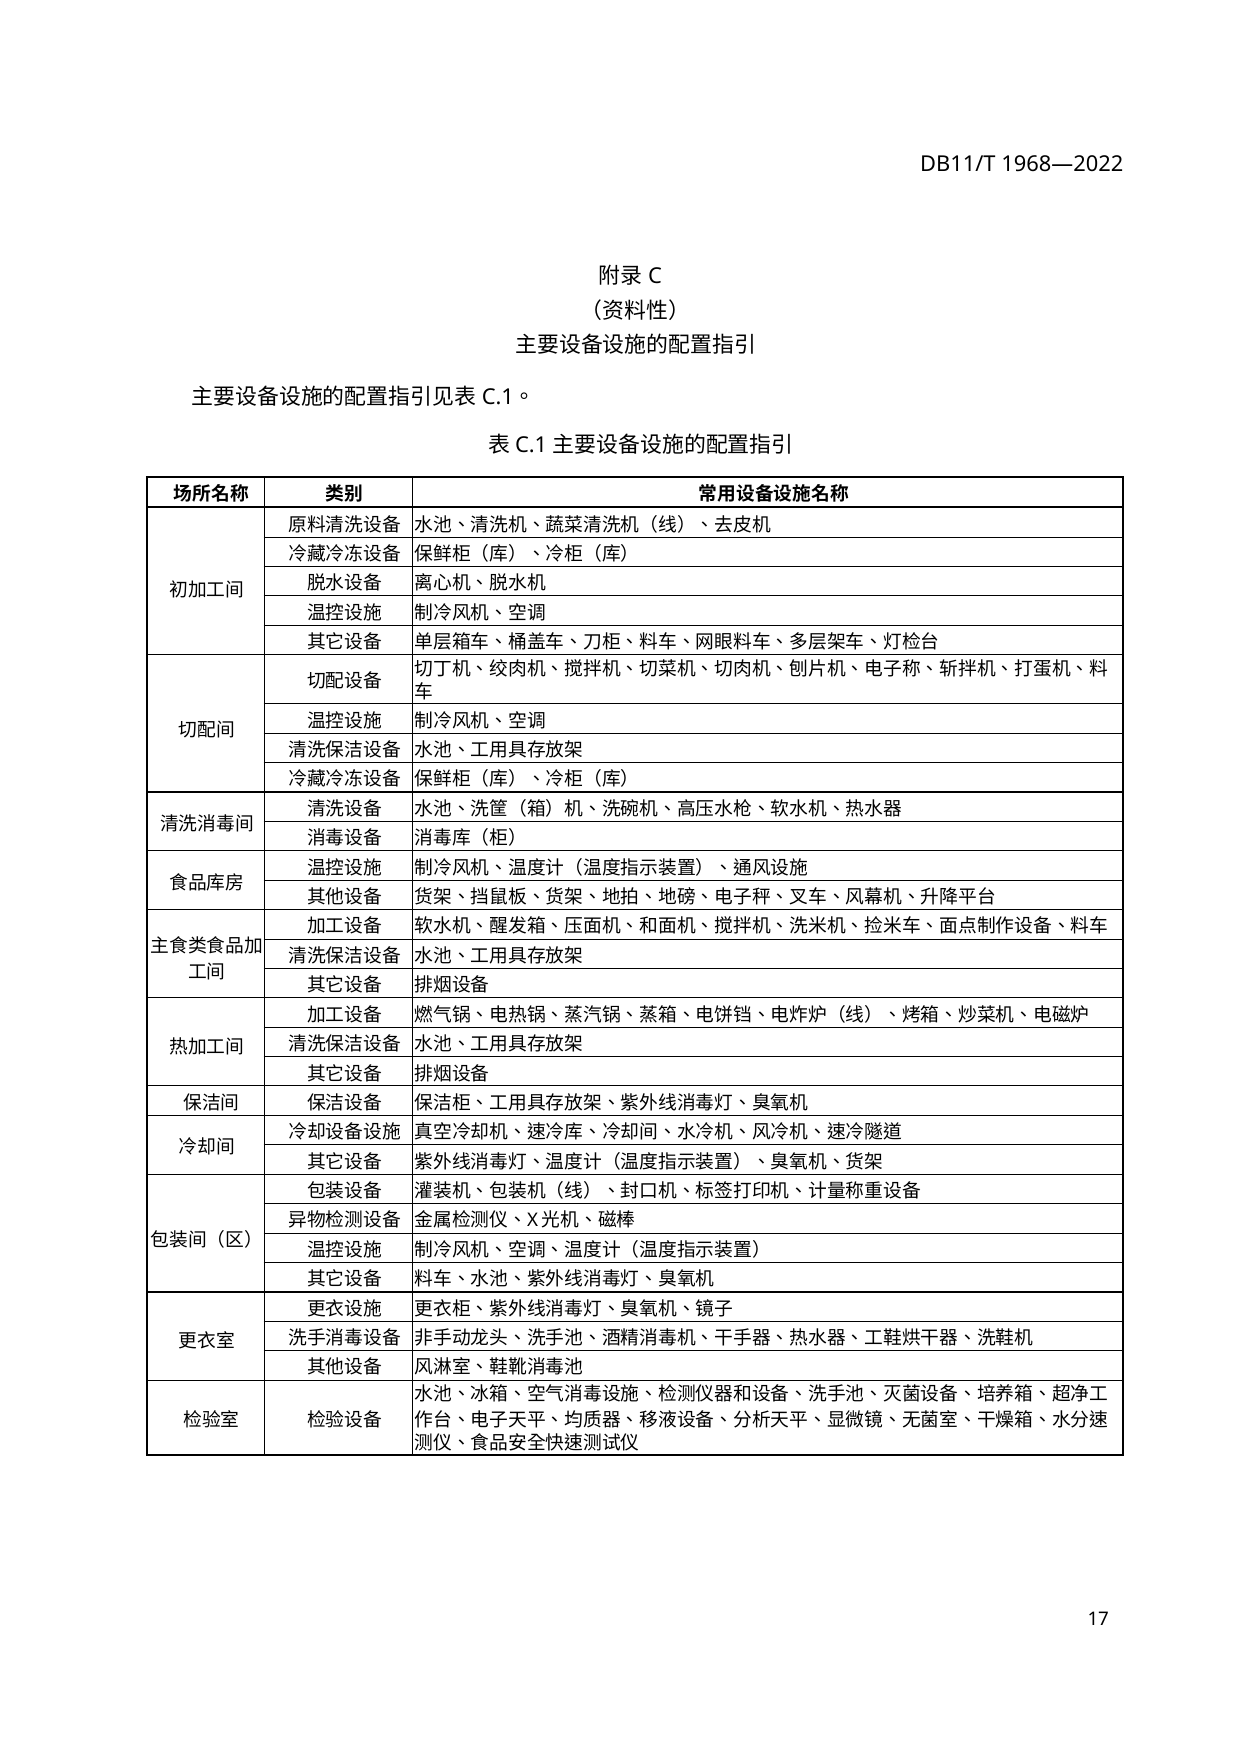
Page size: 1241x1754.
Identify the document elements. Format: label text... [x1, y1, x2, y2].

table_cell 包装间（区） [148, 1175, 264, 1291]
table_cell 包装设备 [265, 1175, 412, 1203]
table_cell 切配间 [148, 655, 264, 791]
table_cell 清洗保洁设备 [265, 940, 412, 968]
table_cell 其它设备 [265, 969, 412, 997]
table_cell 消毒设备 [265, 822, 412, 850]
table_cell 温控设施 [265, 851, 412, 880]
table_cell 主食类食品加工间 [148, 910, 264, 997]
text 17 [106, 1605, 1109, 1631]
table_cell 货架、挡鼠板、货架、地拍、地磅、电子秤、叉车、风幕机、升降平台 [413, 881, 1122, 909]
table_cell 更衣设施 [265, 1293, 412, 1321]
table_cell 冷却设备设施 [265, 1116, 412, 1144]
text 附录 C [109, 261, 1151, 290]
table_cell 初加工间 [148, 508, 264, 654]
table_cell 燃气锅、电热锅、蒸汽锅、蒸箱、电饼铛、电炸炉（线）、烤箱、炒菜机、电磁炉 [413, 998, 1122, 1027]
table_cell 料车、水池、紫外线消毒灯、臭氧机 [413, 1263, 1122, 1291]
table_cell 制冷风机、空调 [413, 704, 1122, 733]
table_cell 检验设备 [265, 1381, 412, 1454]
text 主要设备设施的配置指引见表 C.1。 [191, 381, 1167, 411]
table_cell 单层箱车、桶盖车、刀柜、料车、网眼料车、多层架车、灯检台 [413, 626, 1122, 654]
table_cell 风淋室、鞋靴消毒池 [413, 1351, 1122, 1379]
table_cell 制冷风机、空调、温度计（温度指示装置） [413, 1234, 1122, 1262]
table_header 类别 [265, 478, 412, 506]
table_cell 洗手消毒设备 [265, 1322, 412, 1350]
text （资料性） [109, 295, 1162, 324]
table_cell 消毒库（柜） [413, 822, 1122, 850]
table_cell 清洗保洁设备 [265, 734, 412, 762]
text DB11/T 1968—2022 [106, 148, 1123, 178]
table_cell 水池、工用具存放架 [413, 734, 1122, 762]
table_cell 热加工间 [148, 998, 264, 1085]
table_cell 切丁机、绞肉机、搅拌机、切菜机、切肉机、刨片机、电子称、斩拌机、打蛋机、料 车 [413, 655, 1122, 703]
table_cell 冷藏冷冻设备 [265, 763, 412, 791]
table_cell 更衣室 [148, 1293, 264, 1379]
table_cell 其它设备 [265, 1263, 412, 1291]
table_cell 冷藏冷冻设备 [265, 538, 412, 566]
table_cell 水池、冰箱、空气消毒设施、检测仪器和设备、洗手池、灭菌设备、培养箱、超净工作台、电子天平、均质器、移液设备、分析天平、显微镜、无菌室、干燥箱、水分速 测仪、食品安全快速测试仪 [413, 1381, 1122, 1454]
table_cell 水池、洗筐（箱）机、洗碗机、高压水枪、软水机、热水器 [413, 793, 1122, 821]
table_cell 离心机、脱水机 [413, 567, 1122, 595]
table_cell 其他设备 [265, 1351, 412, 1379]
table_cell 其它设备 [265, 1145, 412, 1173]
table_cell 加工设备 [265, 998, 412, 1027]
table_cell 清洗设备 [265, 793, 412, 821]
table_cell 水池、工用具存放架 [413, 940, 1122, 968]
table_cell 制冷风机、空调 [413, 596, 1122, 625]
table_cell 制冷风机、温度计（温度指示装置）、通风设施 [413, 851, 1122, 880]
table_cell 食品库房 [148, 851, 264, 909]
table_cell 水池、清洗机、蔬菜清洗机（线）、去皮机 [413, 508, 1122, 537]
table_cell 软水机、醒发箱、压面机、和面机、搅拌机、洗米机、捡米车、面点制作设备、料车 [413, 910, 1122, 938]
text 表C.1 主要设备设施的配置指引 [114, 429, 1167, 458]
table_cell 非手动龙头、洗手池、酒精消毒机、干手器、热水器、工鞋烘干器、洗鞋机 [413, 1322, 1122, 1350]
table_header 场所名称 [148, 478, 264, 506]
table_cell 切配设备 [265, 655, 412, 703]
table_cell 冷却间 [148, 1116, 264, 1173]
table_cell 异物检测设备 [265, 1204, 412, 1233]
table_cell 排烟设备 [413, 969, 1122, 997]
table_cell 温控设施 [265, 704, 412, 733]
table_cell 其它设备 [265, 1057, 412, 1085]
table_cell 真空冷却机、速冷库、冷却间、水冷机、风冷机、速冷隧道 [413, 1116, 1122, 1144]
text 主要设备设施的配置指引 [109, 329, 1162, 359]
table_cell 排烟设备 [413, 1057, 1122, 1085]
table_cell 其他设备 [265, 881, 412, 909]
table_cell 原料清洗设备 [265, 508, 412, 537]
table_cell 脱水设备 [265, 567, 412, 595]
table_cell 金属检测仪、X光机、磁棒 [413, 1204, 1122, 1233]
table_cell 灌装机、包装机（线）、封口机、标签打印机、计量称重设备 [413, 1175, 1122, 1203]
table_header 常用设备设施名称 [413, 478, 1122, 506]
table_cell 温控设施 [265, 1234, 412, 1262]
table_cell 其它设备 [265, 626, 412, 654]
table_cell 水池、工用具存放架 [413, 1028, 1122, 1056]
table_cell 加工设备 [265, 910, 412, 938]
table_cell 更衣柜、紫外线消毒灯、臭氧机、镜子 [413, 1293, 1122, 1321]
table_cell 清洗消毒间 [148, 793, 264, 850]
table_cell 保鲜柜（库）、冷柜（库） [413, 763, 1122, 791]
table_cell 检验室 [148, 1381, 264, 1454]
table_cell 清洗保洁设备 [265, 1028, 412, 1056]
table_cell 保洁间 [148, 1086, 264, 1115]
table_cell 保鲜柜（库）、冷柜（库） [413, 538, 1122, 566]
table_cell 温控设施 [265, 596, 412, 625]
table_cell 紫外线消毒灯、温度计（温度指示装置）、臭氧机、货架 [413, 1145, 1122, 1173]
table_cell 保洁柜、工用具存放架、紫外线消毒灯、臭氧机 [413, 1086, 1122, 1115]
table_cell 保洁设备 [265, 1086, 412, 1115]
